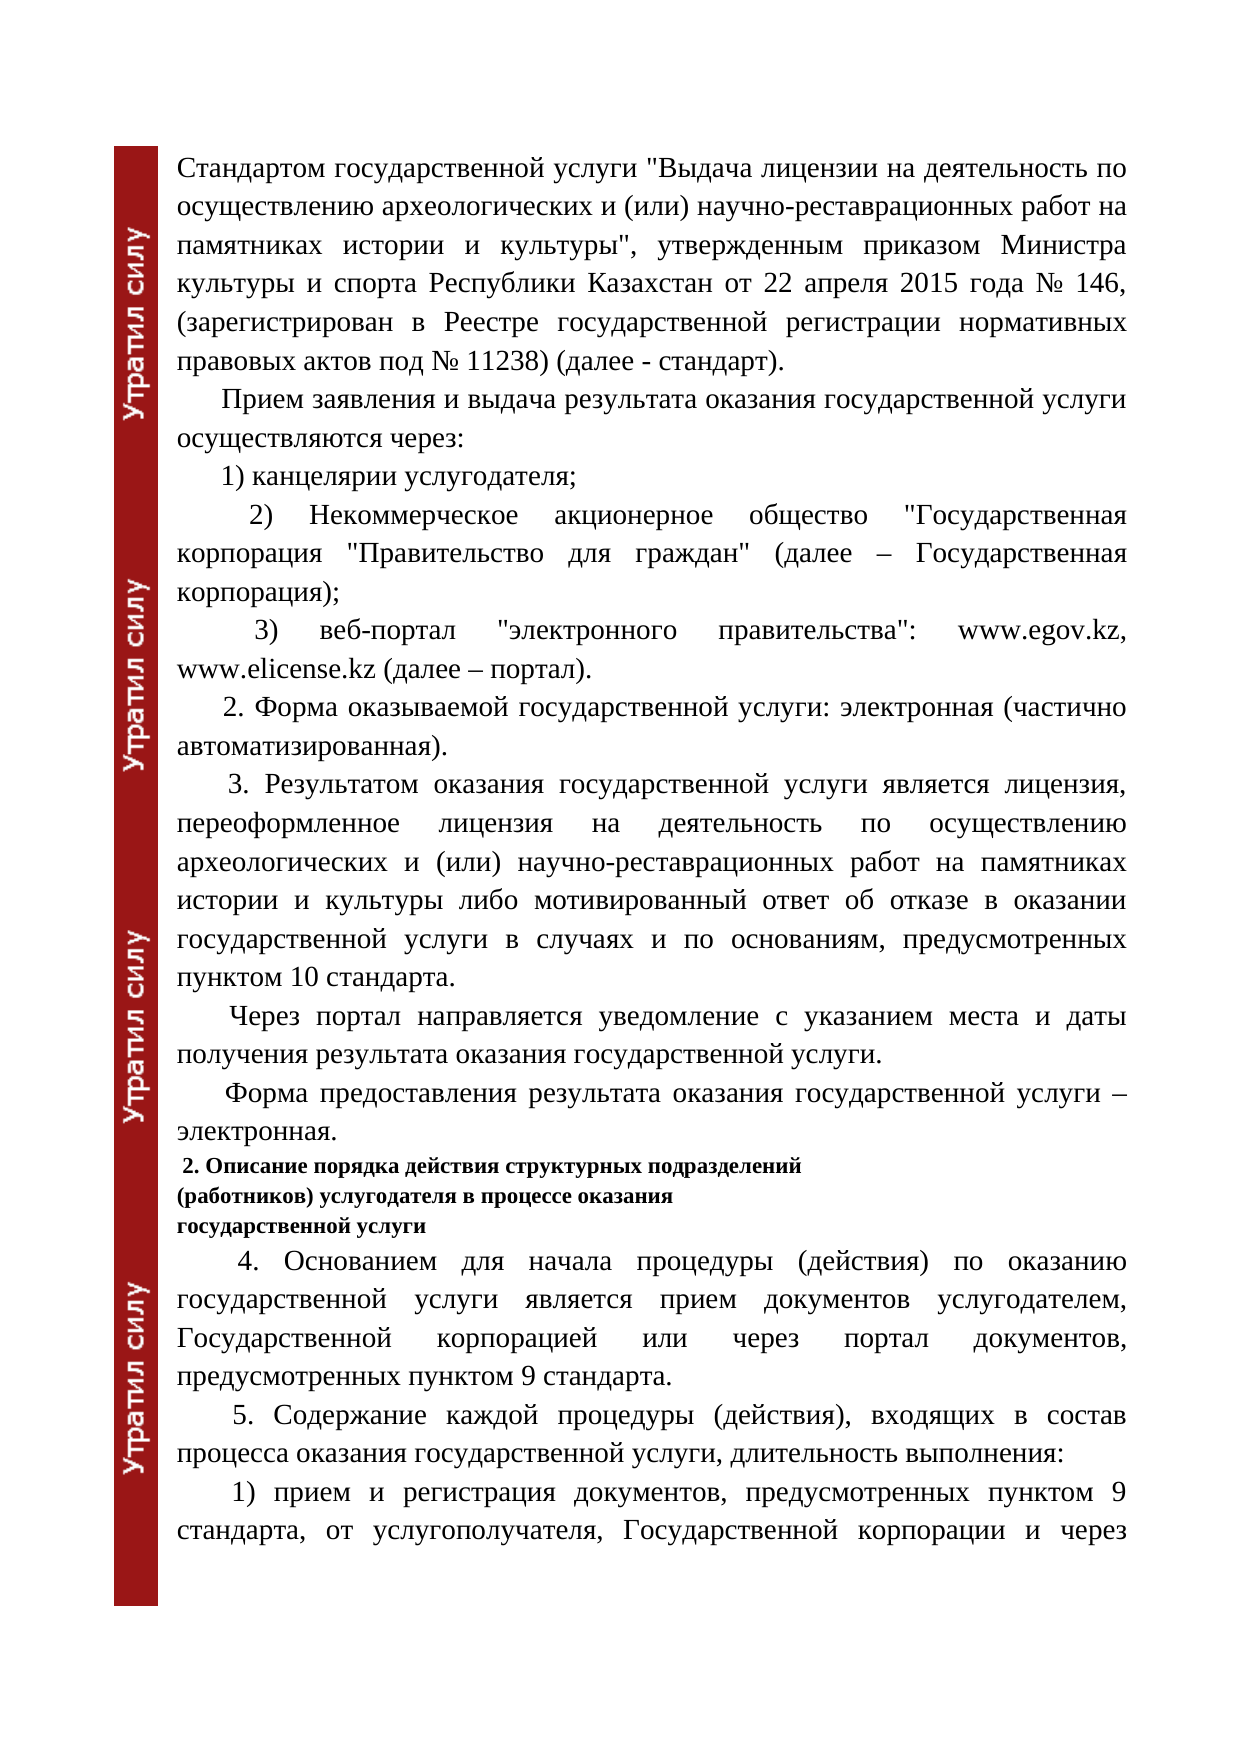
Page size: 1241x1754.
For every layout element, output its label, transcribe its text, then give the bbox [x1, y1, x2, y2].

text 2. Описание порядка действия структурных подразделений (работников) услугодателя в процессе оказания государственной услуги [112, 1152, 1128, 1239]
picture [114, 1147, 158, 1152]
text 3. Результатом оказания государственной услуги является лицензия, переоформленное лицензия на деятельность по осуществлению археологических и (или) научно-реставрационных работ на памятниках истории и культуры либо мотивированный ответ об отказе в оказании государственной услуги в случаях и по основаниям, предусмотренных пунктом 10 стандарта. [112, 767, 1128, 993]
picture [114, 376, 158, 381]
text 4. Основанием для начала процедуры (действия) по оказанию государственной услуги является прием документов услугодателем, Государственной корпорацией или через портал документов, предусмотренных пунктом 9 стандарта. [112, 1243, 1128, 1392]
picture [114, 453, 158, 458]
picture [114, 607, 158, 612]
text Форма предоставления результата оказания государственной услуги – электронная. [112, 1075, 1128, 1147]
picture [114, 146, 158, 150]
picture [114, 1546, 158, 1606]
picture [114, 1070, 158, 1075]
text Прием заявления и выдача результата оказания государственной услуги осуществляются через: [112, 381, 1128, 453]
text 2) Некоммерческое акционерное общество "Государственная корпорация "Правительство для граждан" (далее – Государственная корпорация); [112, 497, 1128, 607]
picture [114, 1392, 158, 1397]
text 5. Содержание каждой процедуры (действия), входящих в состав процесса оказания государственной услуги, длительность выполнения: [112, 1397, 1128, 1469]
picture [114, 993, 158, 998]
picture [114, 1239, 158, 1243]
text 1) канцелярии услугодателя; [112, 458, 1128, 492]
text Через портал направляется уведомление с указанием места и даты получения результата оказания государственной услуги. [112, 998, 1128, 1070]
text 2. Форма оказываемой государственной услуги: электронная (частично автоматизированная). [112, 689, 1128, 762]
picture [114, 684, 158, 689]
picture [114, 1469, 158, 1474]
picture [114, 762, 158, 767]
picture [114, 492, 158, 497]
text 3) веб-портал "электронного правительства": www.egov.kz, www.elicense.kz (далее – портал). [112, 612, 1128, 684]
